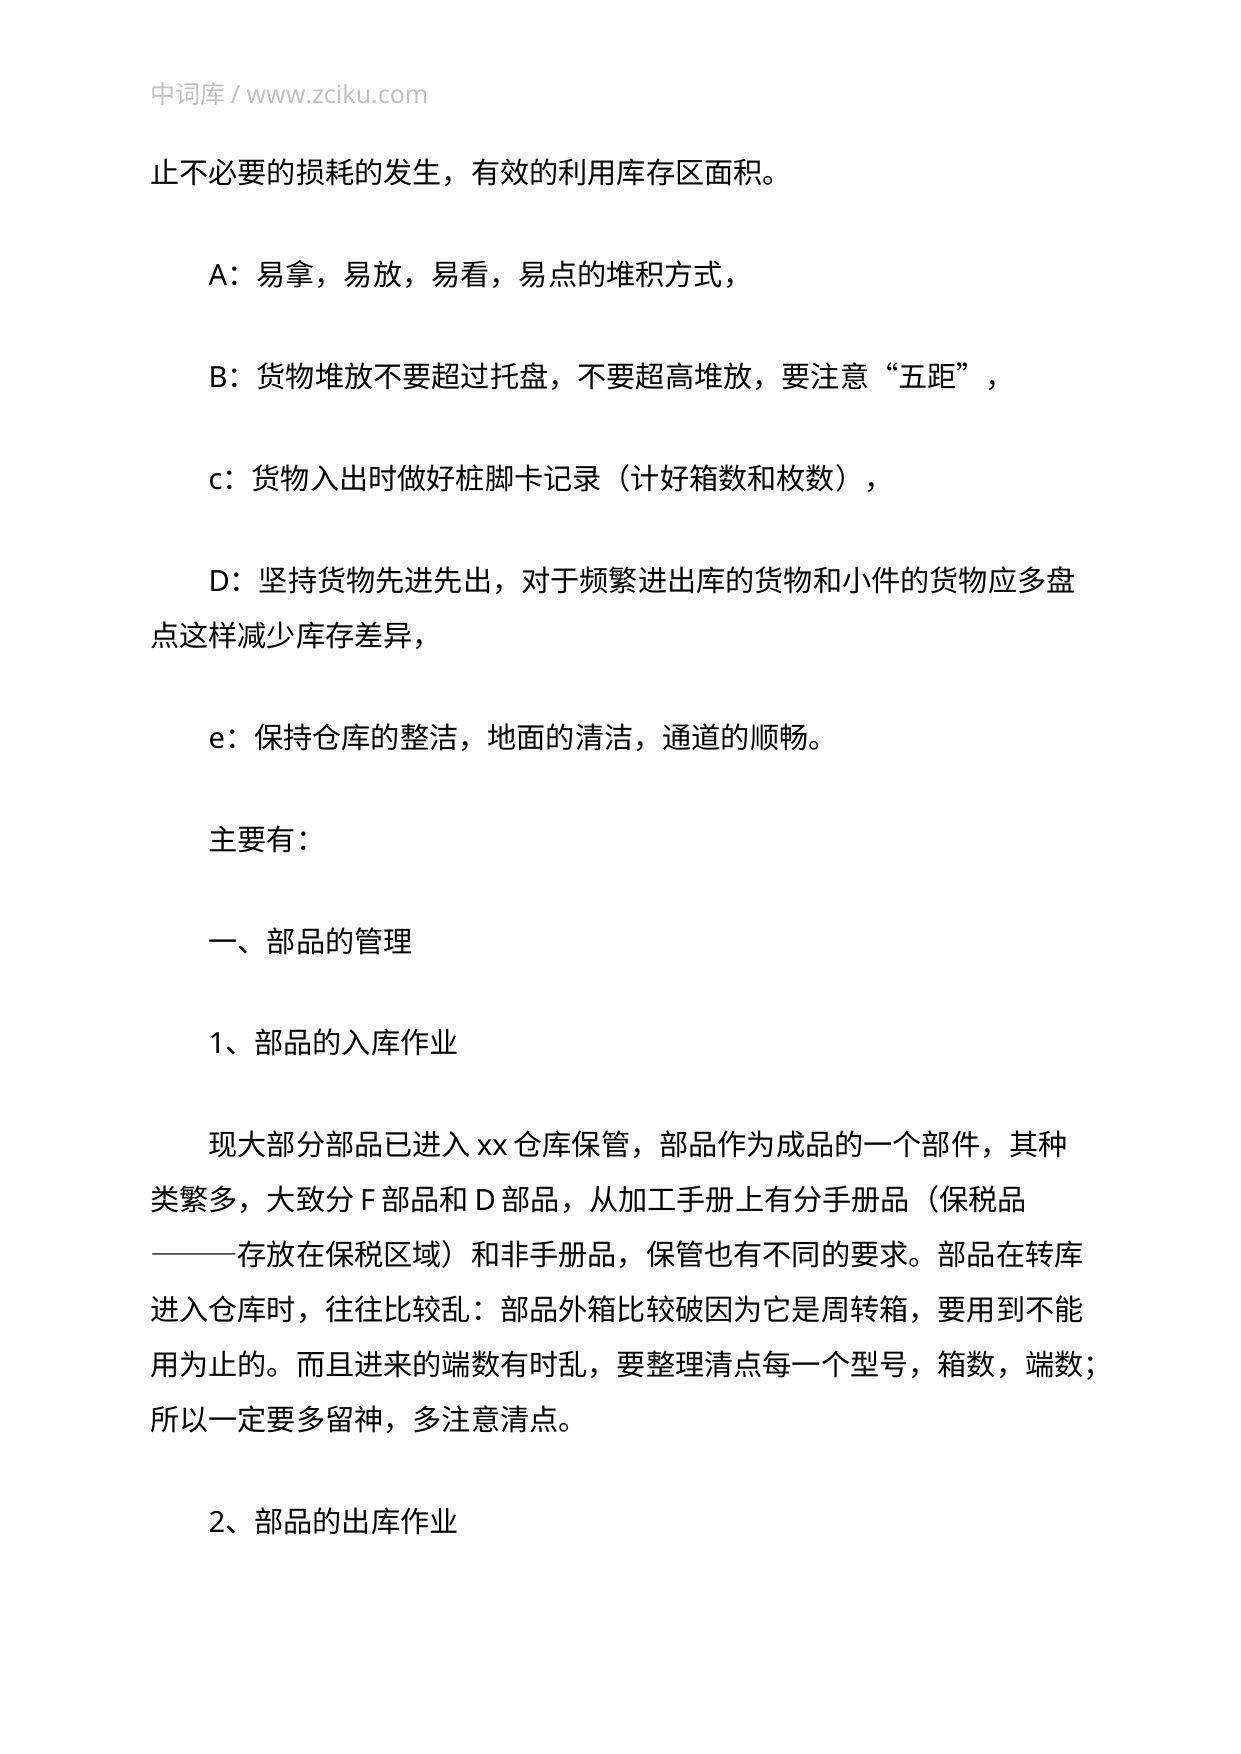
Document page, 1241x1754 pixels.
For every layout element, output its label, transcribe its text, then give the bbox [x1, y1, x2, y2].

text 2、部品的出库作业 [150, 1498, 1090, 1541]
text 1、部品的入库作业 [150, 1020, 1090, 1062]
text 一、部品的管理 [150, 918, 1090, 961]
text 现大部分部品已进入xx仓库保管，部品作为成品的一个部件，其种类繁多，大致分F部品和D部品，从加工手册上有分手册品（保税品———存放在保税区域）和非手册品，保管也有不同的要求。部品在转库进入仓库时，往往比较乱：部品外箱比较破因为它是周转箱，要用到不能用为止的。而且进来的端数有时乱，要整理清点每一个型号，箱数，端数；所以一定要多留神，多注意清点。 [150, 1122, 1090, 1439]
text A：易拿，易放，易看，易点的堆积方式， [150, 252, 1090, 294]
text D：坚持货物先进先出，对于频繁进出库的货物和小件的货物应多盘点这样减少库存差异， [150, 558, 1090, 655]
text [150, 150, 1090, 192]
text B：货物堆放不要超过托盘，不要超高堆放，要注意“五距”， [150, 354, 1090, 396]
text 主要有： [150, 816, 1090, 859]
text c：货物入出时做好桩脚卡记录（计好箱数和枚数）， [150, 456, 1090, 498]
text e：保持仓库的整洁，地面的清洁，通道的顺畅。 [150, 714, 1090, 757]
